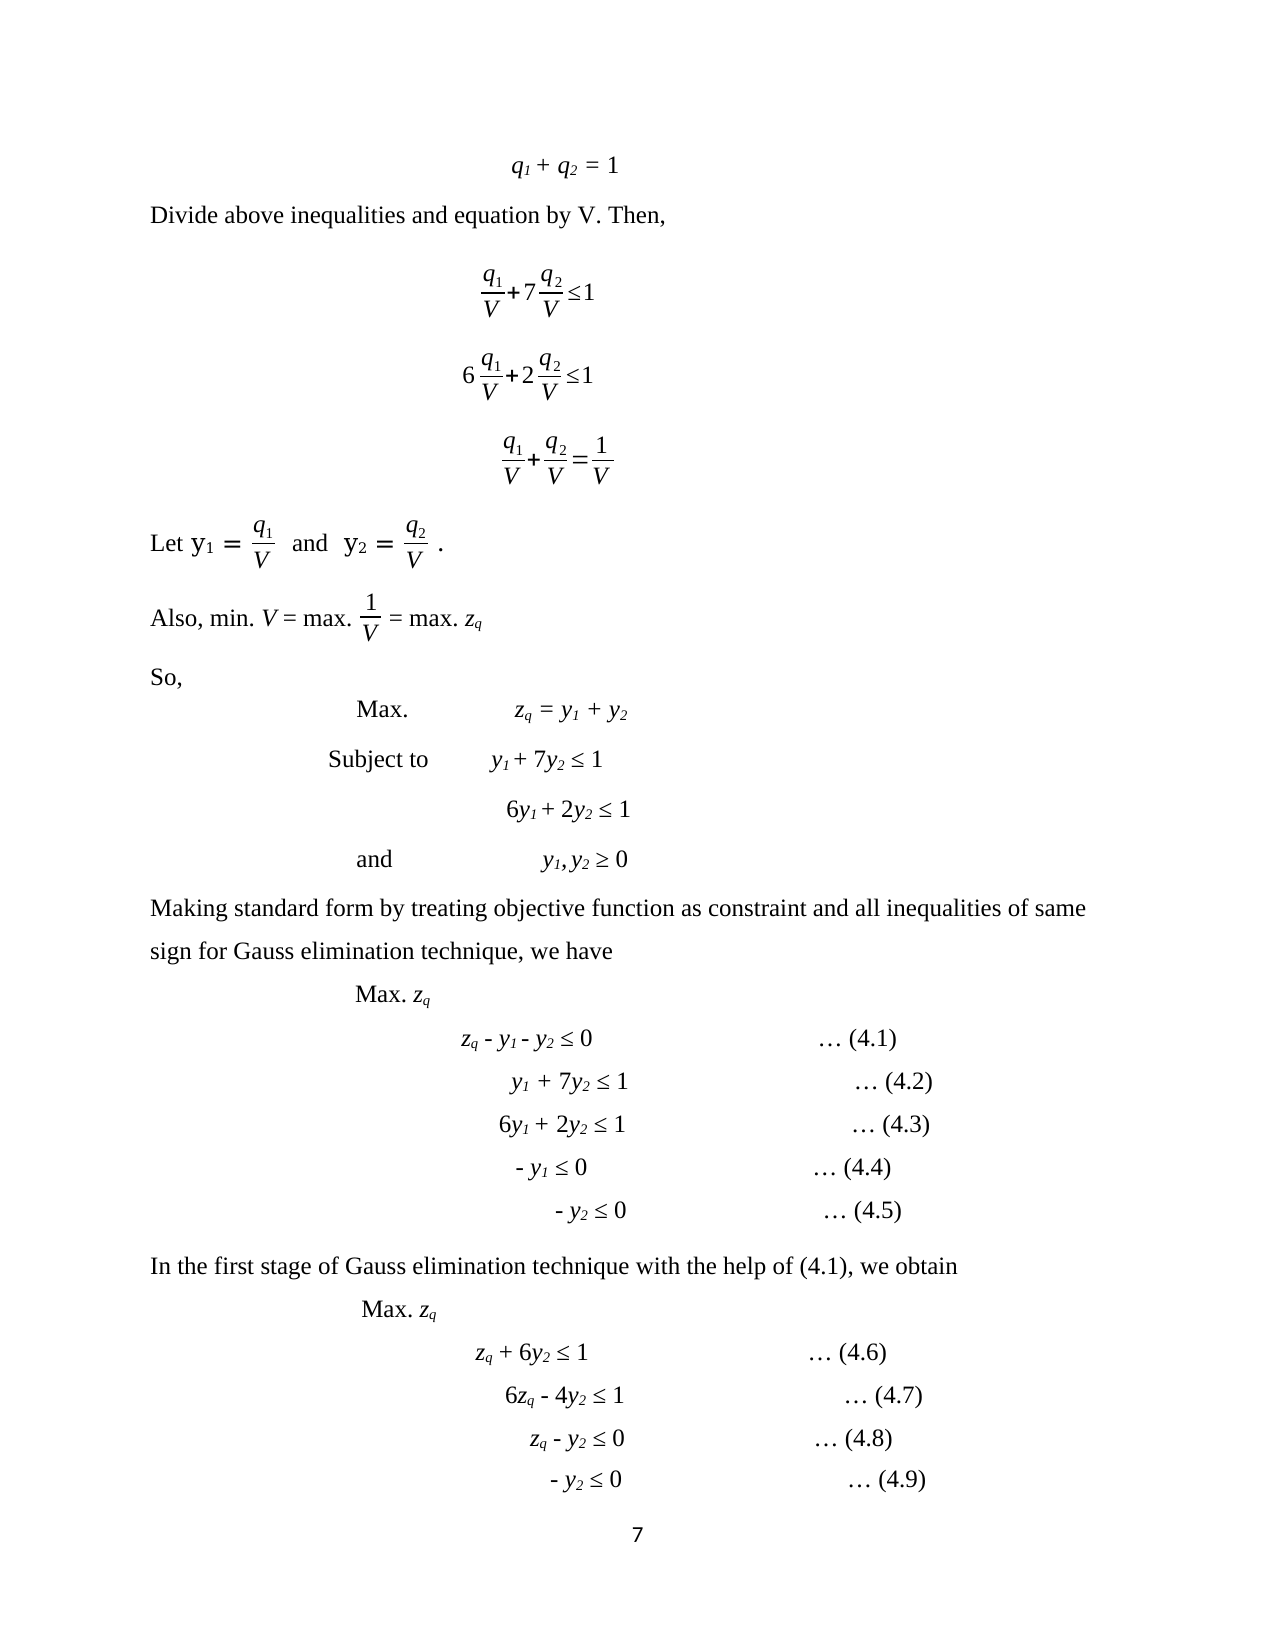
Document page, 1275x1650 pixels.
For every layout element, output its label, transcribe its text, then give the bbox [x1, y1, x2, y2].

list 6y1 + 2y2 ≤ 1 … (4.3) [236, 1109, 1125, 1138]
list q1 + q2 = 1 [236, 150, 1125, 179]
text Let y1 = and y2 = . [150, 510, 1125, 573]
list Max. zq [236, 1294, 1125, 1323]
text Divide above inequalities and equation by V. Then, [150, 200, 1125, 228]
text Max. zq = y1 + y2 [150, 694, 1125, 723]
text Making standard form by treating objective function as constraint and all inequalities of same sign for Gauss elimination technique, we have [150, 893, 1125, 965]
list - y2 ≤ 0 … (4.5) [236, 1195, 1125, 1224]
list zq - y2 ≤ 0 … (4.8) [236, 1423, 1125, 1452]
list Max. zq [236, 979, 1125, 1008]
text So, [150, 662, 1125, 690]
list 6zq - 4y2 ≤ 1 … (4.7) [236, 1380, 1125, 1409]
list zq + 6y2 ≤ 1 … (4.6) [236, 1337, 1125, 1366]
text and y1, y2 ≥ 0 [150, 844, 1125, 872]
text 6y1 + 2y2 ≤ 1 [150, 794, 1125, 823]
text - y2 ≤ 0 … (4.9) [150, 1464, 1125, 1493]
text Subject to y1 + 7y2 ≤ 1 [150, 744, 1125, 773]
list y1 + 7y2 ≤ 1 … (4.2) [236, 1066, 1125, 1094]
list - y1 ≤ 0 … (4.4) [236, 1152, 1125, 1181]
list zq - y1 - y2 ≤ 0 … (4.1) [236, 1023, 1125, 1051]
text Also, min. V = max. = max. zq [150, 588, 1125, 647]
text In the first stage of Gauss elimination technique with the help of (4.1), we obtain [150, 1251, 1125, 1279]
